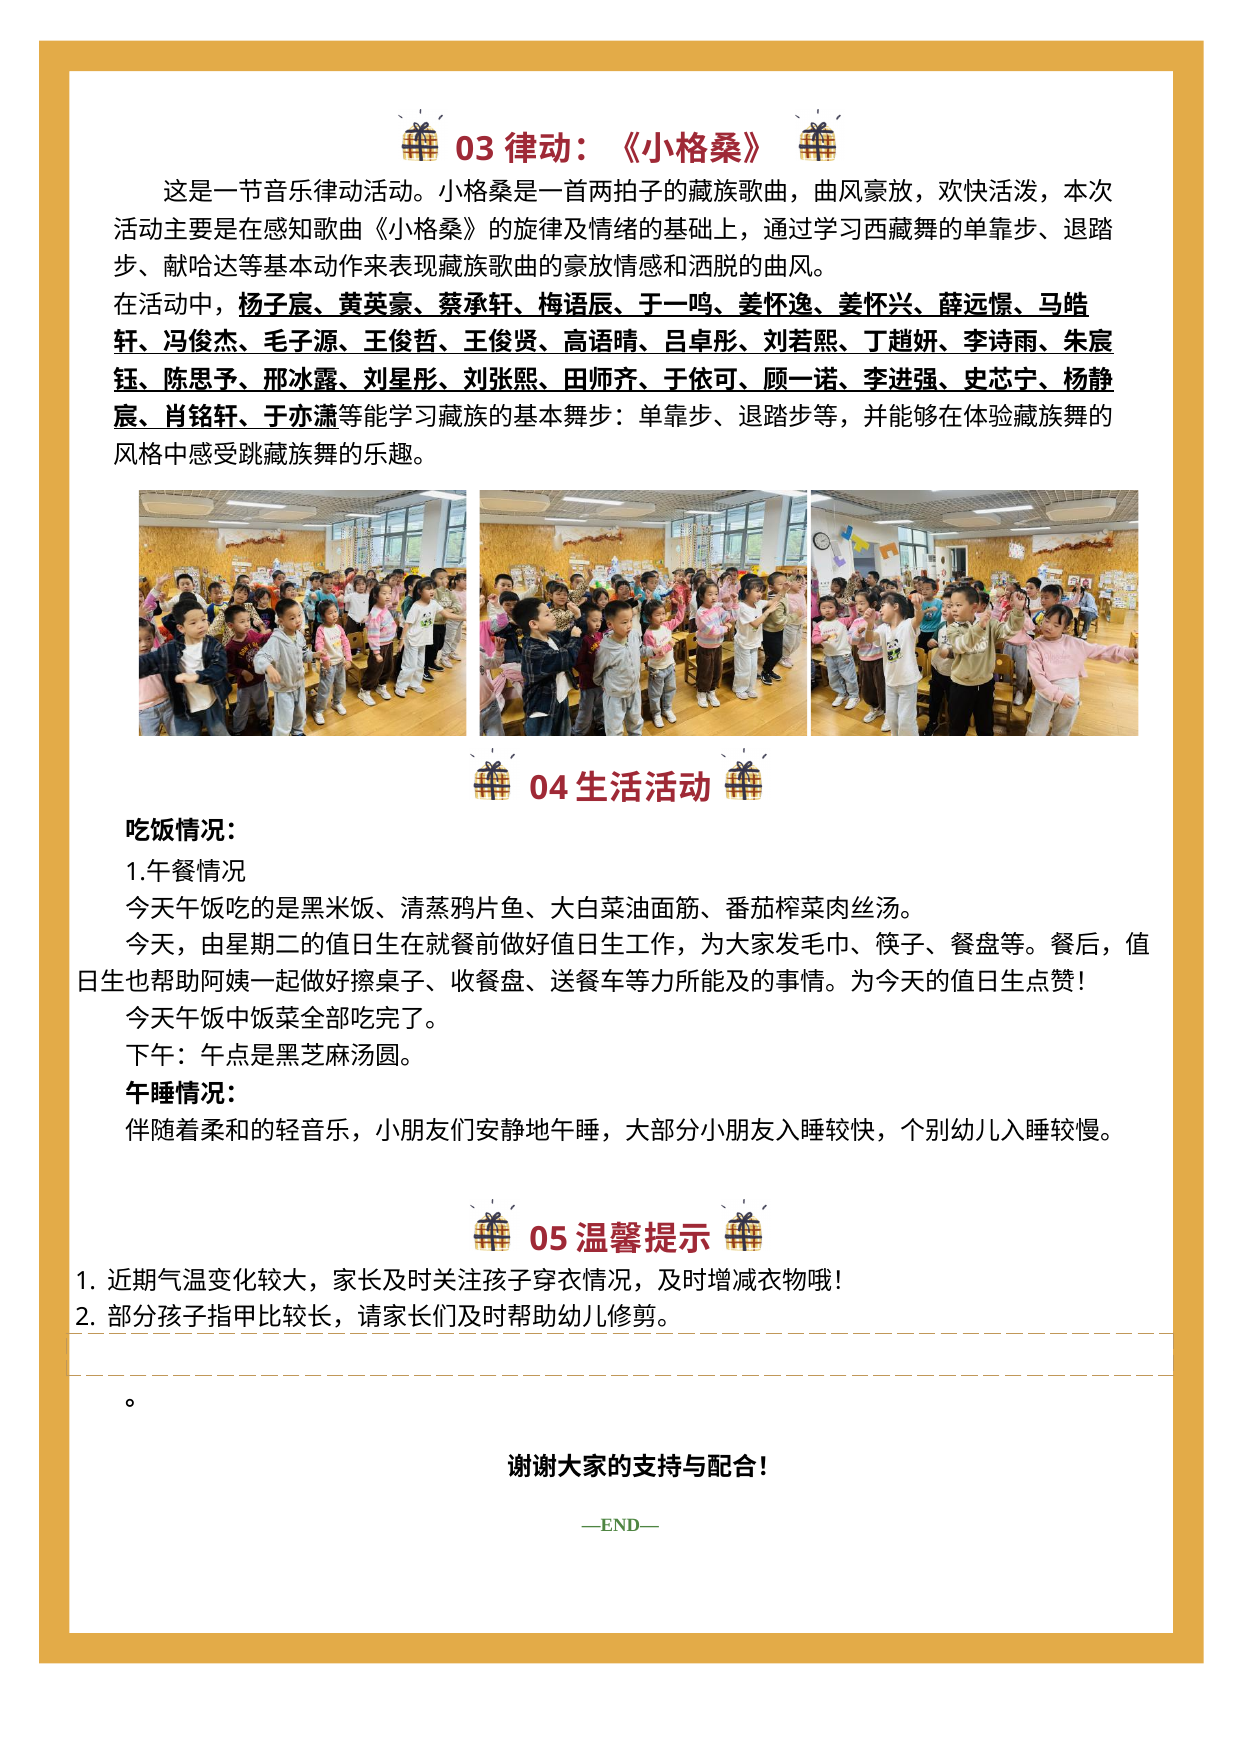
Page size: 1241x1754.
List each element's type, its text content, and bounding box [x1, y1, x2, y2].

picture [810, 490, 1139, 736]
text —END— [75, 1514, 1165, 1536]
picture [479, 490, 808, 736]
picture [397, 109, 448, 161]
text 1.午餐情况 [75, 847, 1165, 888]
picture [720, 1199, 772, 1251]
text 今天午饭中饭菜全部吃完了。 [75, 997, 1165, 1035]
text 今天午饭吃的是黑米饭、清蒸鸦片鱼、大白菜油面筋、番茄榨菜肉丝汤。 [75, 888, 1165, 925]
text 午睡情况： [75, 1072, 1165, 1110]
picture [469, 1199, 520, 1251]
table_header 03 律动：《小格桑》 这是一节音乐律动活动。小格桑是一首两拍子的藏族歌曲，曲风豪放，欢快活泼，本次活动主要是在感知歌曲《小格桑》的旋律及情绪的基础上，通过学习西藏舞的单靠步、退踏步、献哈达等基本动作来表现藏族歌曲的豪放情感和洒脱的曲风。 在活动中，杨子宸、黄英豪、蔡承轩、梅语辰、于一鸣、姜怀逸、姜怀兴、薛远憬、马皓轩、冯俊杰、毛子源、王俊哲、王俊贤、高语晴、吕卓彤、刘若熙、丁趙妍、李诗雨、朱宸钰、陈思予、邢冰露、刘星彤、刘张熙、田师齐、于依可、顾一诺、李进强、史芯宁、杨静宸、肖铭轩、于亦潇等能学习藏族的基本舞步：单靠步、退踏步等，并能够在体验藏族舞的风格中感受跳藏族舞的乐趣。 [103, 110, 1140, 736]
picture [794, 109, 845, 161]
picture [138, 490, 467, 736]
text 05温馨提示 [75, 1199, 1165, 1260]
picture [469, 748, 520, 800]
text 今天，由星期二的值日生在就餐前做好值日生工作，为大家发毛巾、筷子、餐盘等。餐后，值日生也帮助阿姨一起做好擦桌子、收餐盘、送餐车等力所能及的事情。为今天的值日生点赞！ [75, 925, 1165, 997]
picture [720, 748, 772, 800]
list 部分孩子指甲比较长，请家长们及时帮助幼儿修剪。 [75, 1296, 1165, 1333]
list 近期气温变化较大，家长及时关注孩子穿衣情况，及时增减衣物哦！ [75, 1260, 1165, 1296]
text 下午：午点是黑芝麻汤圆。 [75, 1035, 1165, 1072]
text 伴随着柔和的轻音乐，小朋友们安静地午睡，大部分小朋友入睡较快，个别幼儿入睡较慢。 [75, 1110, 1165, 1147]
list 谢谢大家的支持与配合！ [75, 1447, 1165, 1483]
text 吃饭情况： [75, 809, 1165, 847]
list 。 [75, 1376, 1165, 1413]
